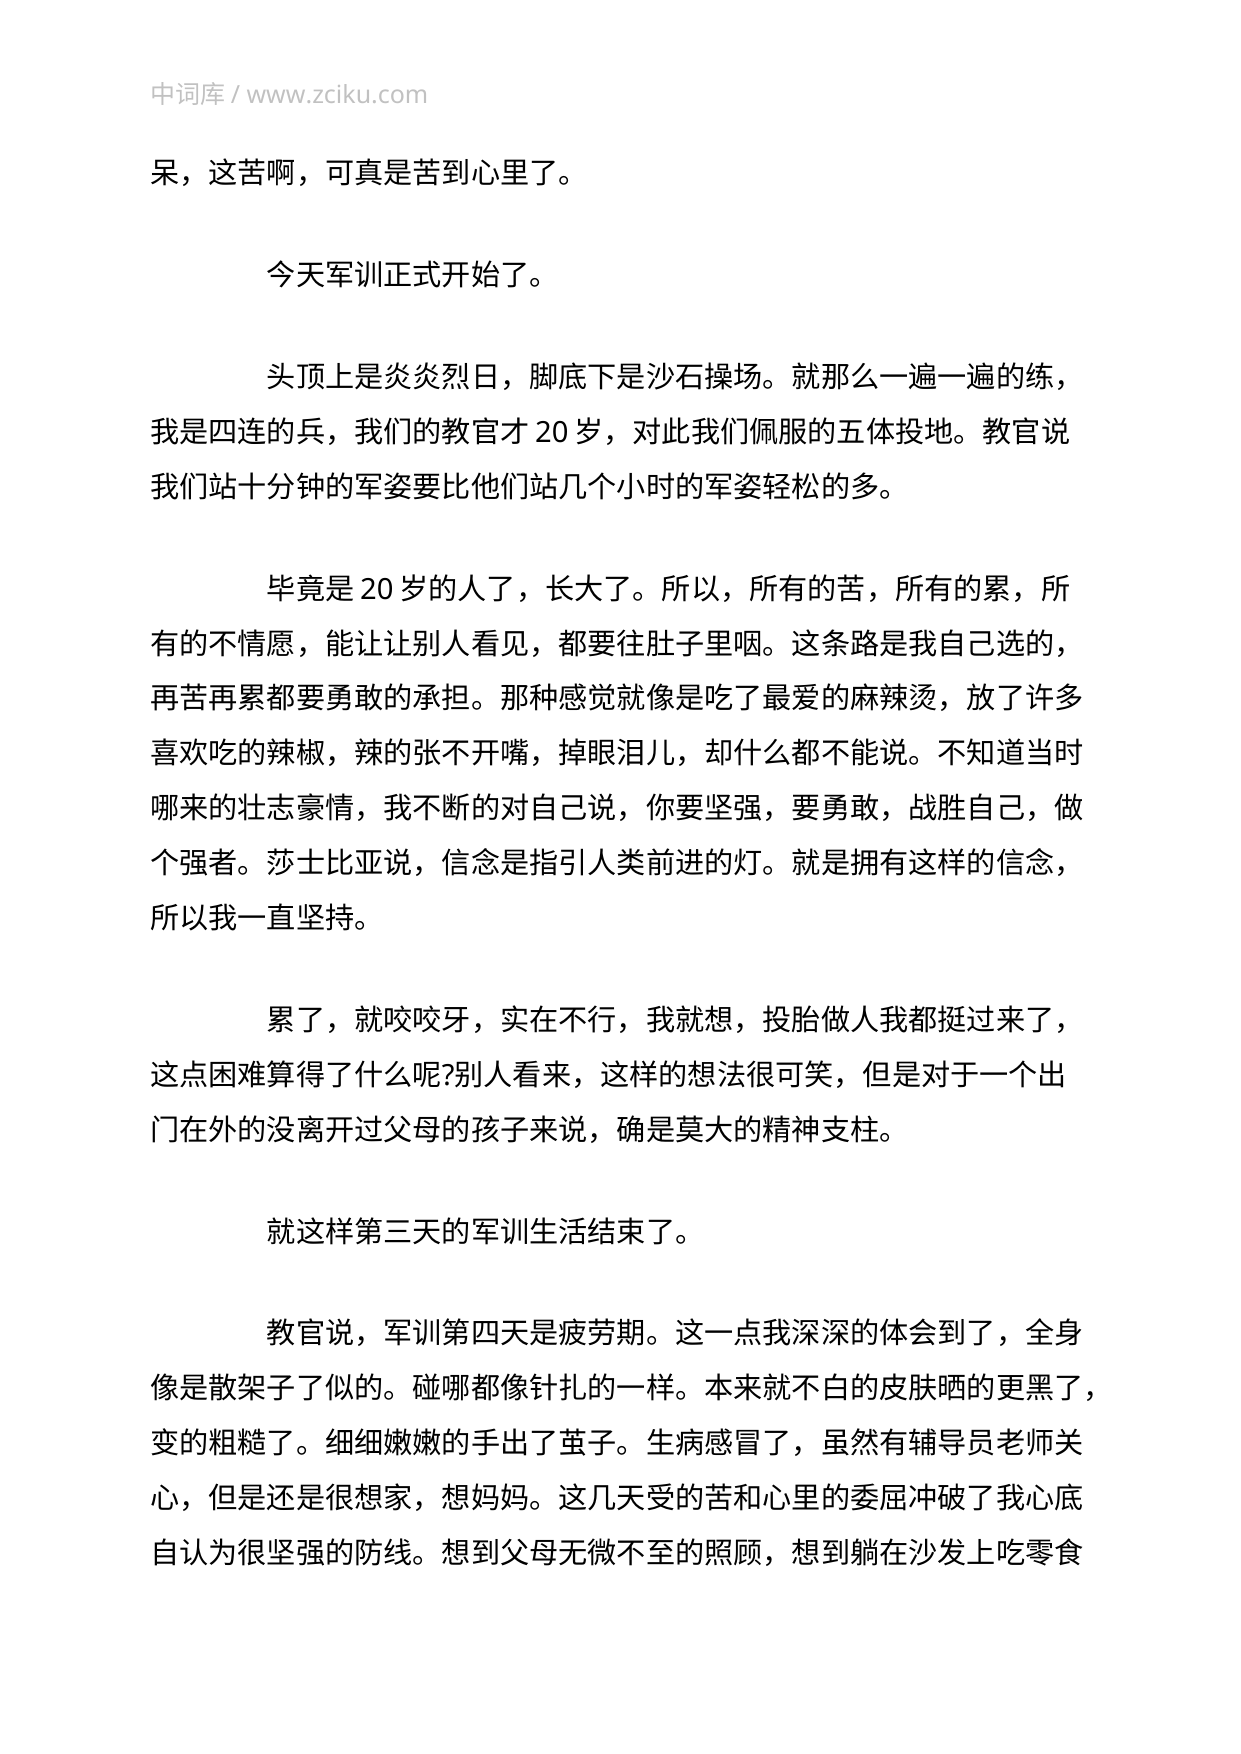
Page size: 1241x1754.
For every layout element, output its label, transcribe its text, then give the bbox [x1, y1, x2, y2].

text 累了，就咬咬牙，实在不行，我就想，投胎做人我都挺过来了，这点困难算得了什么呢?别人看来，这样的想法很可笑，但是对于一个出门在外的没离开过父母的孩子来说，确是莫大的精神支柱。 [150, 996, 1090, 1149]
text 就这样第三天的军训生活结束了。 [150, 1208, 1090, 1250]
text 头顶上是炎炎烈日，脚底下是沙石操场。就那么一遍一遍的练，我是四连的兵，我们的教官才20岁，对此我们佩服的五体投地。教官说我们站十分钟的军姿要比他们站几个小时的军姿轻松的多。 [150, 353, 1090, 506]
text 毕竟是20岁的人了，长大了。所以，所有的苦，所有的累，所有的不情愿，能让让别人看见，都要往肚子里咽。这条路是我自己选的，再苦再累都要勇敢的承担。那种感觉就像是吃了最爱的麻辣烫，放了许多喜欢吃的辣椒，辣的张不开嘴，掉眼泪儿，却什么都不能说。不知道当时哪来的壮志豪情，我不断的对自己说，你要坚强，要勇敢，战胜自己，做个强者。莎士比亚说，信念是指引人类前进的灯。就是拥有这样的信念，所以我一直坚持。 [150, 565, 1090, 937]
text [150, 1310, 1090, 1572]
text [150, 150, 1090, 192]
text 今天军训正式开始了。 [150, 252, 1090, 294]
